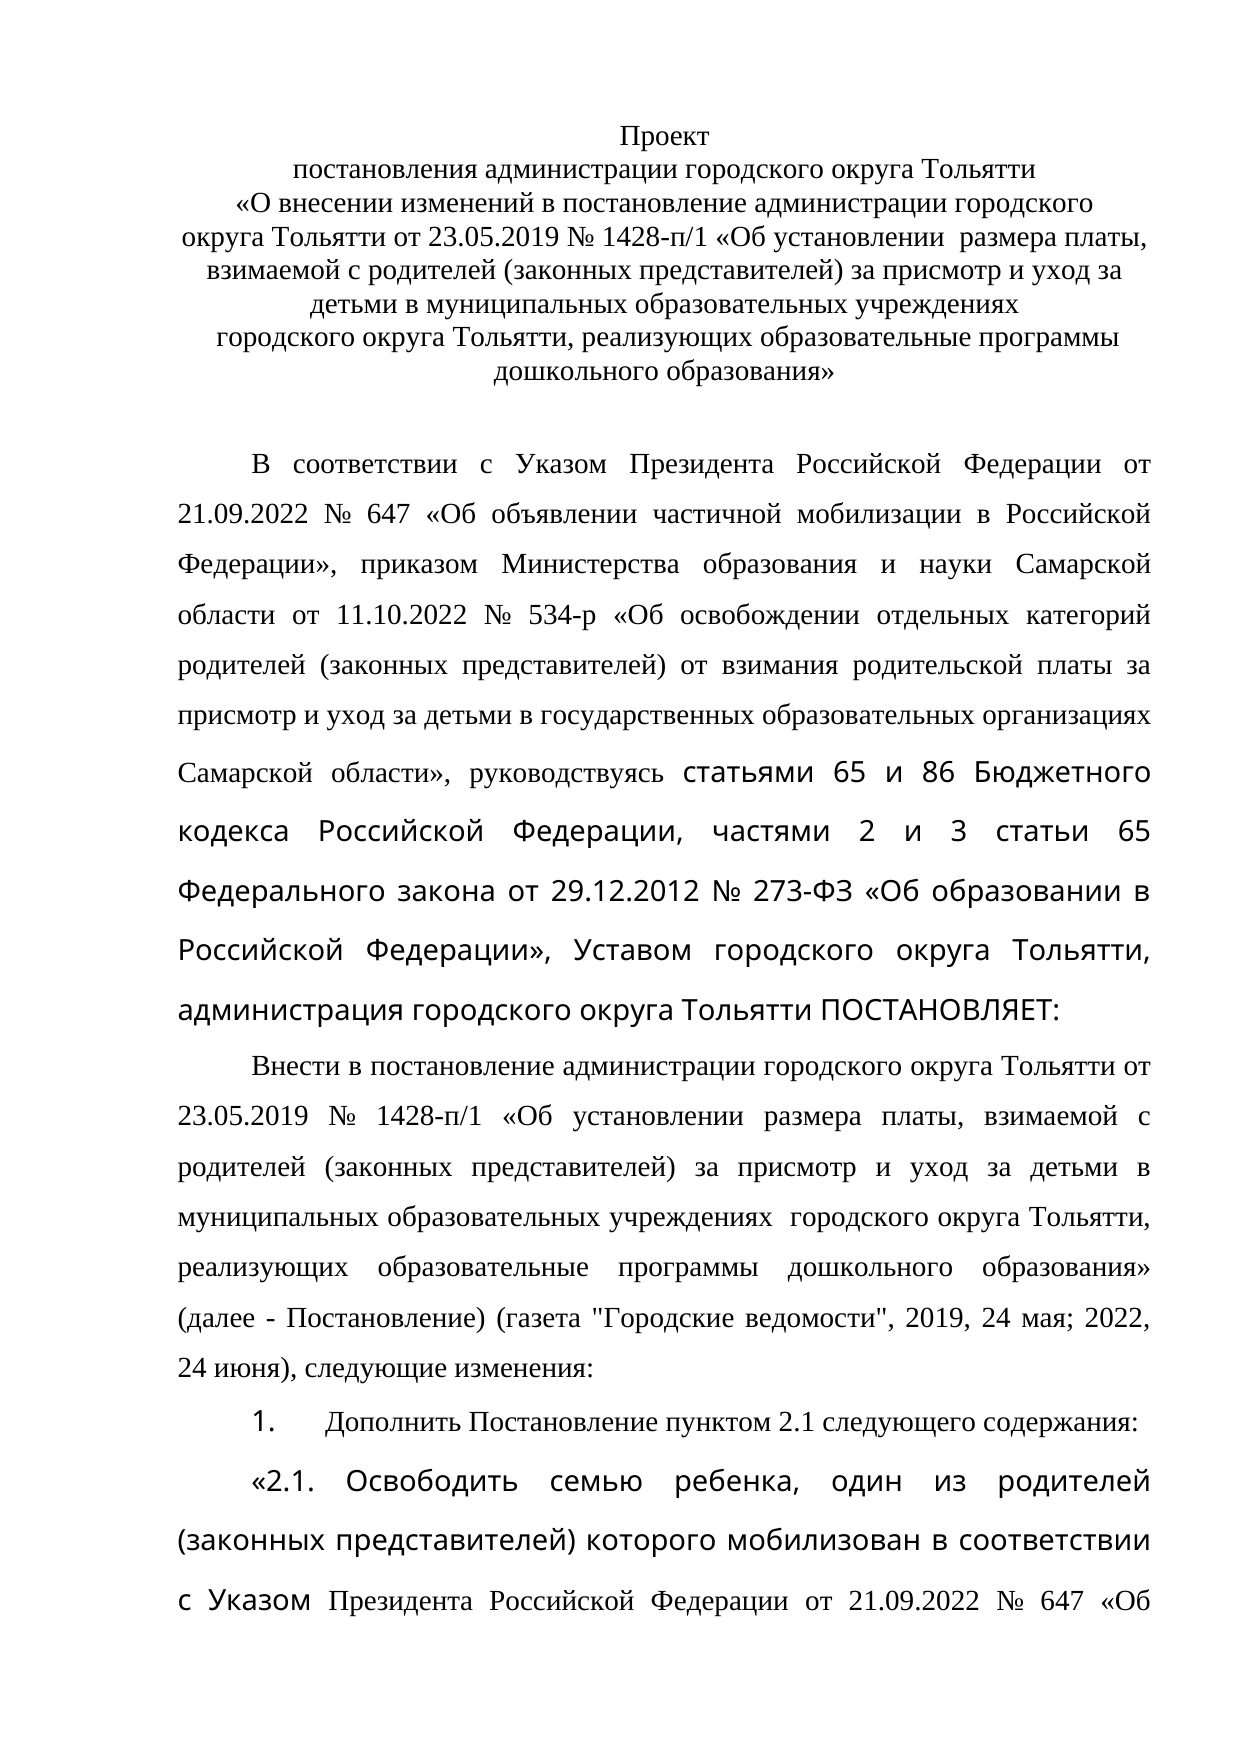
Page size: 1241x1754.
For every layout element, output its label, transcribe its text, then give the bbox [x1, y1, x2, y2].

list Дополнить Постановление пунктом 2.1 следующего содержания: [177, 1400, 1152, 1440]
text Внести в постановление администрации городского округа Тольятти от 23.05.2019 № 1428-п/1 «Об установлении размера платы, взимаемой с родителей (законных представителей) за присмотр и уход за детьми в муниципальных образовательных учреждениях городского округа Тольятти, реализующих образовательные программы дошкольного образования» (далее - Постановление) (газета "Городские ведомости", 2019, 24 мая; 2022, 24 июня), следующие изменения: [177, 1048, 1152, 1384]
text постановления администрации городского округа Тольятти [177, 152, 1152, 185]
text городского округа Тольятти, реализующих образовательные программы дошкольного образования» [177, 319, 1152, 386]
text округа Тольятти от 23.05.2019 № 1428-п/1 «Об установлении размера платы, взимаемой с родителей (законных представителей) за присмотр и уход за детьми в муниципальных образовательных учреждениях [177, 219, 1152, 319]
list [177, 1460, 1152, 1618]
text «О внесении изменений в постановление администрации городского [177, 185, 1152, 219]
text Проект [177, 118, 1152, 152]
text В соответствии с Указом Президента Российской Федерации от 21.09.2022 № 647 «Об объявлении частичной мобилизации в Российской Федерации», приказом Министерства образования и науки Самарской области от 11.10.2022 № 534-р «Об освобождении отдельных категорий родителей (законных представителей) от взимания родительской платы за присмотр и уход за детьми в государственных образовательных организациях Самарской области», руководствуясь статьями 65 и 86 Бюджетного кодекса Российской Федерации, частями 2 и 3 статьи 65 Федерального закона от 29.12.2012 № 273-ФЗ «Об образовании в Российской Федерации», Уставом городского округа Тольятти, администрация городского округа Тольятти ПОСТАНОВЛЯЕТ: [177, 446, 1152, 1028]
